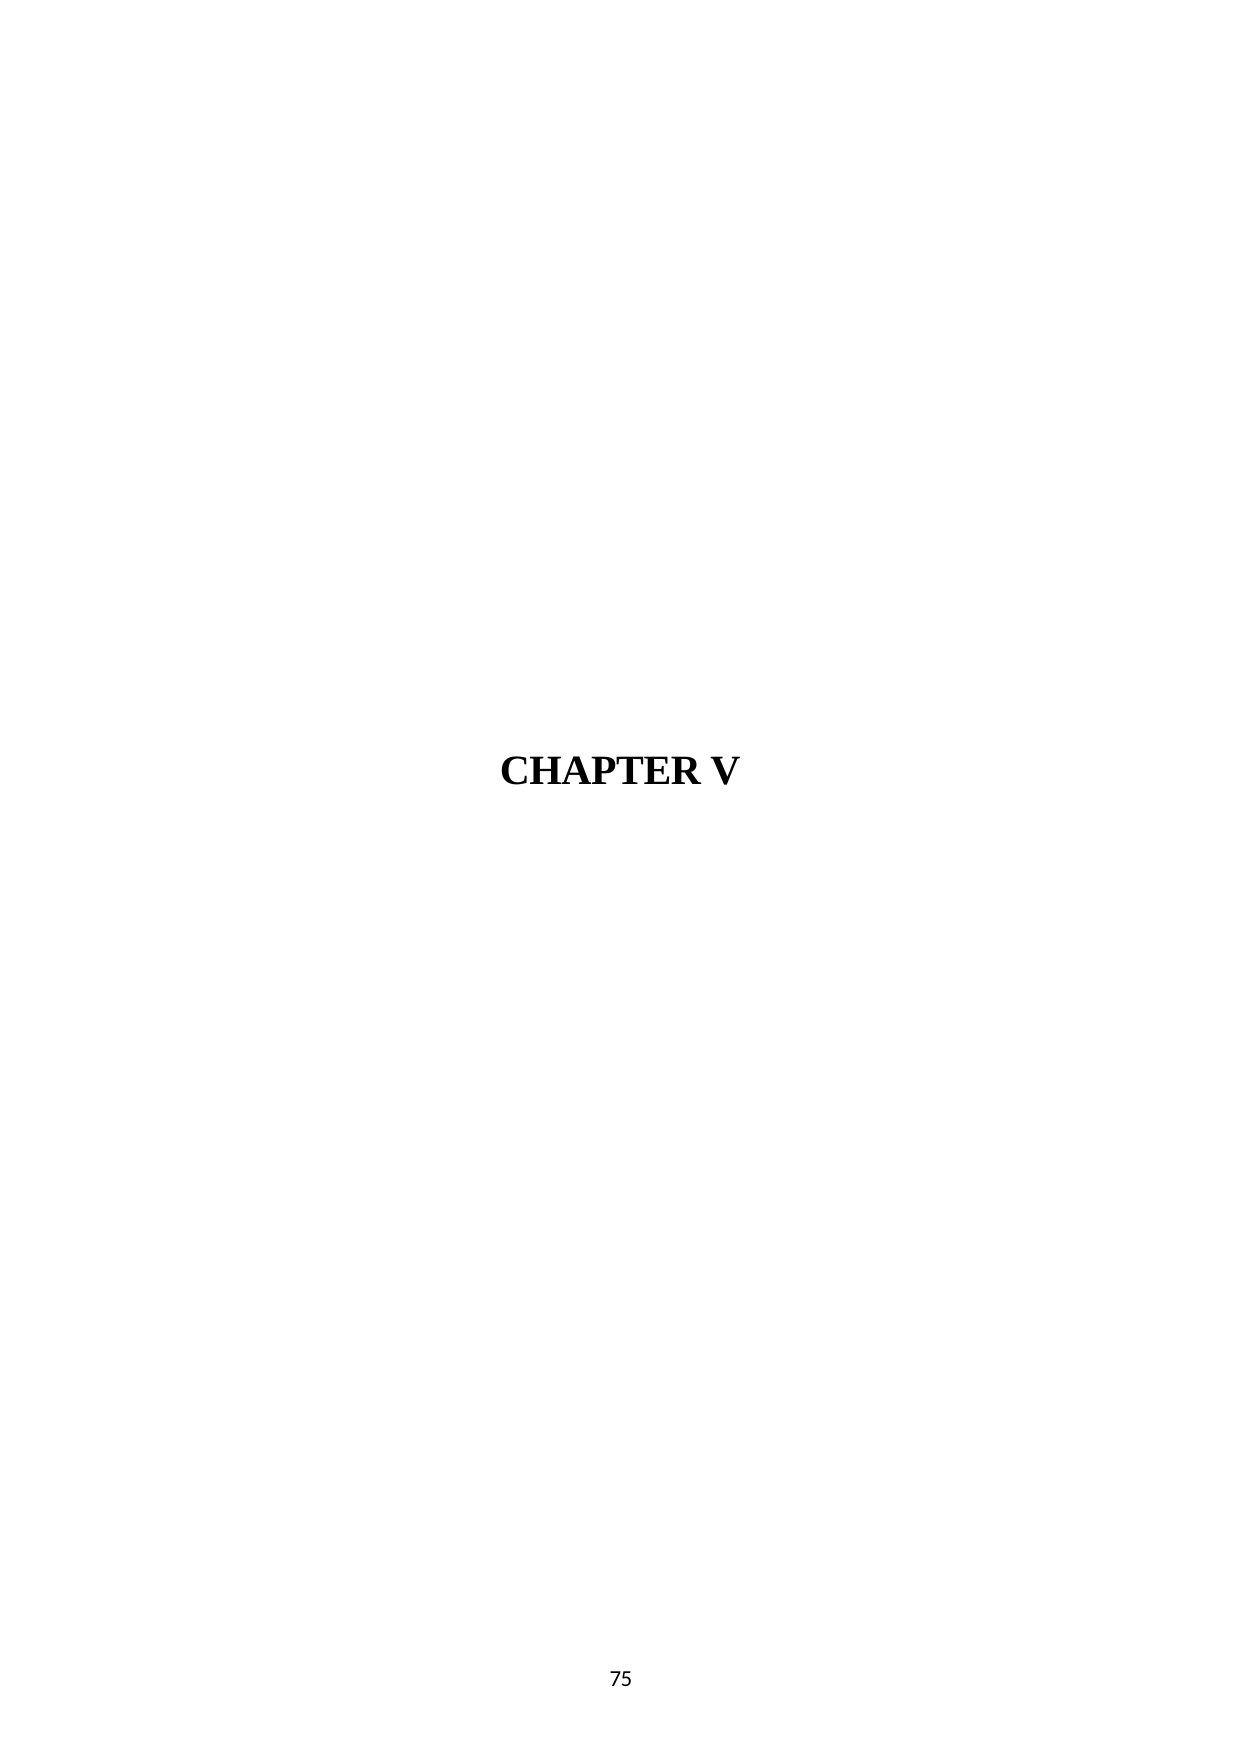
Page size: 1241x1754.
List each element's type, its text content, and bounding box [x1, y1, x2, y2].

subtitle CHAPTER V [133, 745, 1108, 793]
